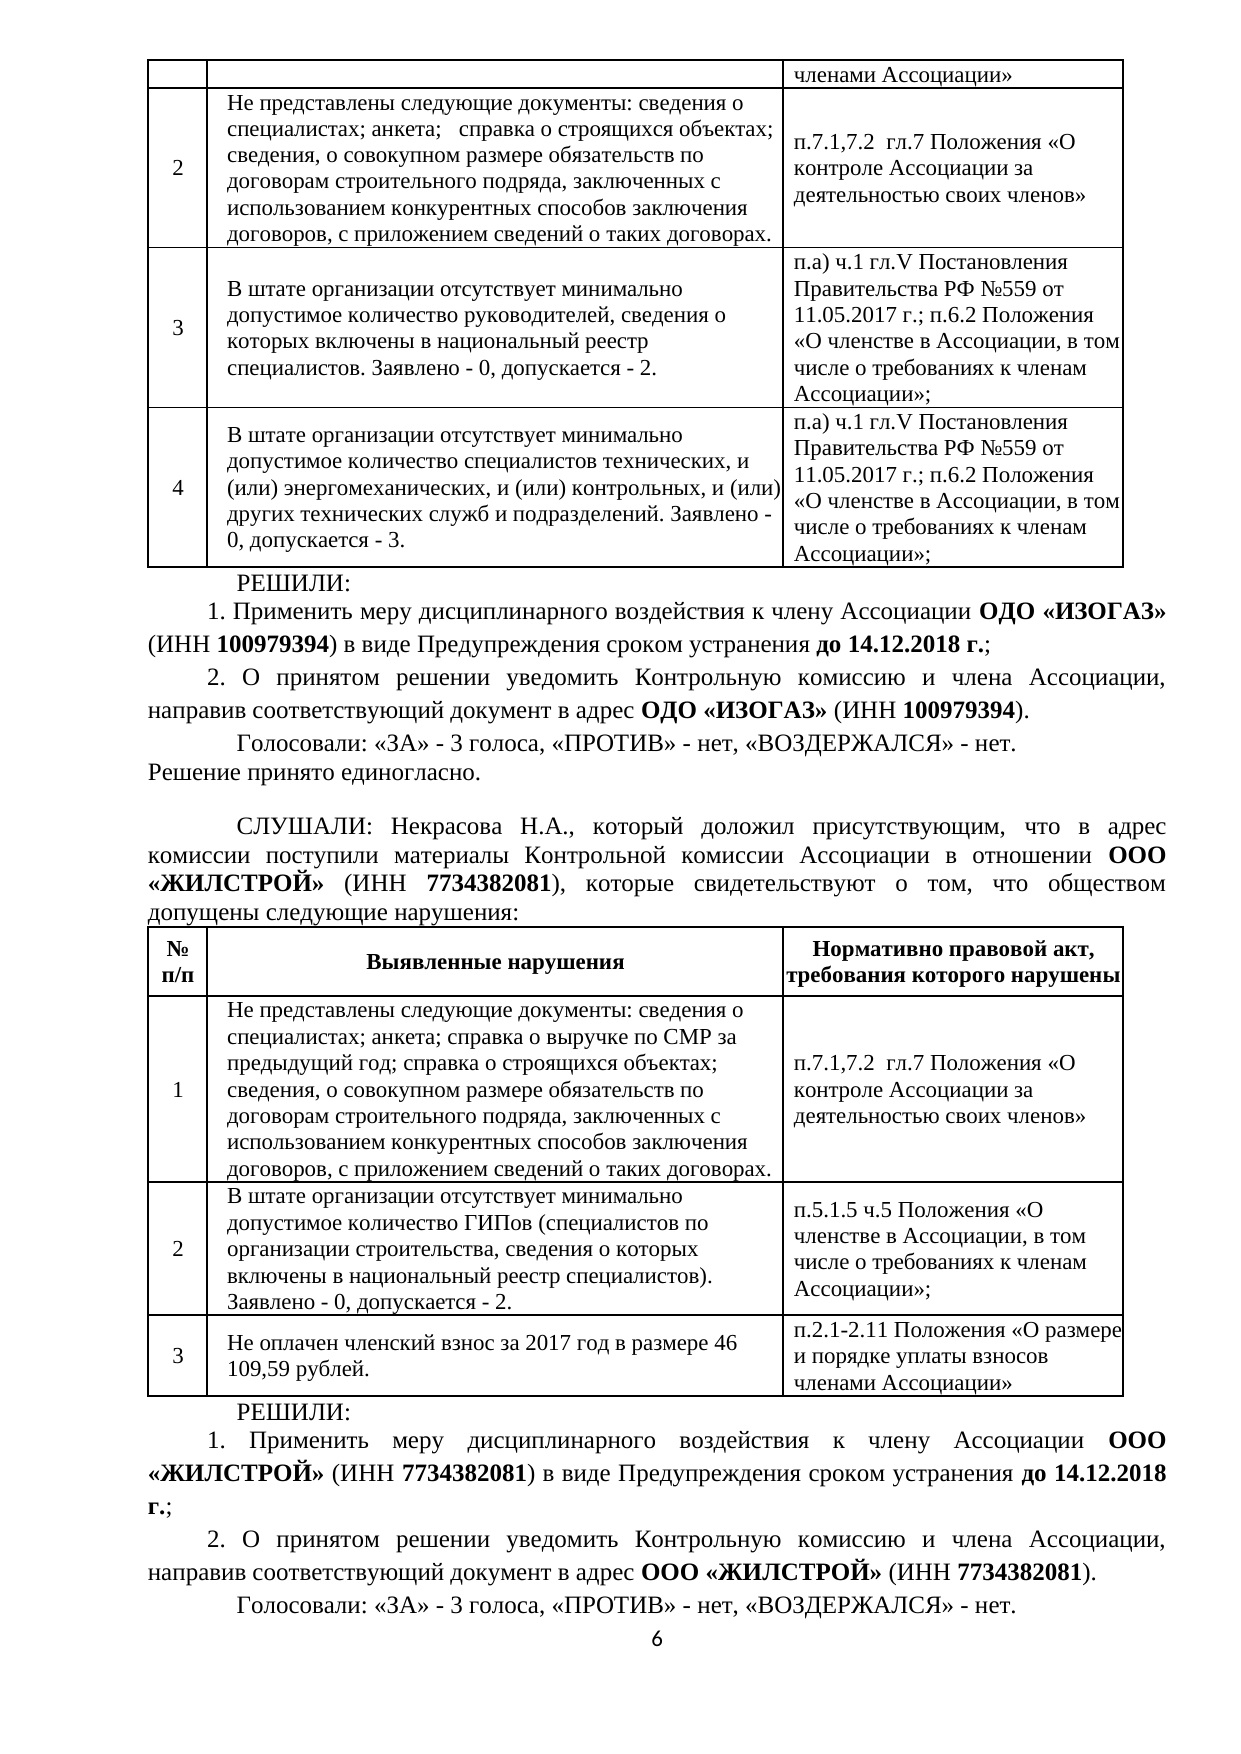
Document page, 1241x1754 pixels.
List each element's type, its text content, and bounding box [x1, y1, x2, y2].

table_cell 2 [149, 89, 206, 247]
table_cell В штате организации отсутствует минимально допустимое количество ГИПов (специалистов по организации строительства, сведения о которых включены в национальный реестр специалистов). Заявлено - 0, допускается - 2. [208, 1183, 782, 1314]
text 1. Применить меру дисциплинарного воздействия к члену Ассоциации ООО «ЖИЛСТРОЙ» (ИНН 7734382081) в виде Предупреждения сроком устранения до 14.12.2018 г.; [148, 1425, 1166, 1520]
table_cell 4 [149, 408, 206, 566]
text РЕШИЛИ: [148, 1397, 1166, 1425]
table_cell п.а) ч.1 гл.V Постановления Правительства РФ №559 от 11.05.2017 г.; п.6.2 Положения «О членстве в Ассоциации, в том числе о требованиях к членам Ассоциации»; [784, 248, 1122, 406]
table_cell п.а) ч.1 гл.V Постановления Правительства РФ №559 от 11.05.2017 г.; п.6.2 Положения «О членстве в Ассоциации, в том числе о требованиях к членам Ассоциации»; [784, 408, 1122, 566]
text 1. Применить меру дисциплинарного воздействия к члену Ассоциации ОДО «ИЗОГАЗ» (ИНН 100979394) в виде Предупреждения сроком устранения до 14.12.2018 г.; [148, 596, 1166, 658]
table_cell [208, 61, 782, 87]
table_cell Не представлены следующие документы: сведения о специалистах; анкета; справка о строящихся объектах; сведения, о совокупном размере обязательств по договорам строительного подряда, заключенных с использованием конкурентных способов заключения договоров, с приложением сведений о таких договорах. [208, 89, 782, 247]
table_cell 1 [149, 997, 206, 1181]
table_cell п.2.1-2.11 Положения «О размере и порядке уплаты взносов членами Ассоциации» [784, 1316, 1122, 1395]
text 2. О принятом решении уведомить Контрольную комиссию и члена Ассоциации, направив соответствующий документ в адрес ООО «ЖИЛСТРОЙ» (ИНН 7734382081). [148, 1524, 1166, 1586]
text РЕШИЛИ: [148, 568, 1166, 596]
table_cell Не оплачен членский взнос за 2017 год в размере 46 109,59 рублей. [208, 1316, 782, 1395]
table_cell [784, 61, 1122, 87]
table_cell В штате организации отсутствует минимально допустимое количество руководителей, сведения о которых включены в национальный реестр специалистов. Заявлено - 0, допускается - 2. [208, 248, 782, 406]
table_header Выявленные нарушения [208, 928, 782, 995]
text Решение принято единогласно. [148, 757, 1166, 786]
table_cell 3 [149, 1316, 206, 1395]
table_cell п.7.1,7.2 гл.7 Положения «О контроле Ассоциации за деятельностью своих членов» [784, 89, 1122, 247]
table_cell В штате организации отсутствует минимально допустимое количество специалистов технических, и (или) энергомеханических, и (или) контрольных, и (или) других технических служб и подразделений. Заявлено - 0, допускается - 3. [208, 408, 782, 566]
table_cell 1 [149, 61, 206, 87]
table_cell п.7.1,7.2 гл.7 Положения «О контроле Ассоциации за деятельностью своих членов» [784, 997, 1122, 1181]
table_cell 2 [149, 1183, 206, 1314]
text СЛУШАЛИ: Некрасова Н.А., который доложил присутствующим, что в адрес комиссии поступили материалы Контрольной комиссии Ассоциации в отношении ООО «ЖИЛСТРОЙ» (ИНН 7734382081), которые свидетельствуют о том, что обществом допущены следующие нарушения: [148, 811, 1166, 926]
table_cell Не представлены следующие документы: сведения о специалистах; анкета; справка о выручке по СМР за предыдущий год; справка о строящихся объектах; сведения, о совокупном размере обязательств по договорам строительного подряда, заключенных с использованием конкурентных способов заключения договоров, с приложением сведений о таких договорах. [208, 997, 782, 1181]
text Голосовали: «ЗА» - 3 голоса, «ПРОТИВ» - нет, «ВОЗДЕРЖАЛСЯ» - нет. [148, 728, 1166, 757]
table_cell п.5.1.5 ч.5 Положения «О членстве в Ассоциации, в том числе о требованиях к членам Ассоциации»; [784, 1183, 1122, 1314]
text Голосовали: «ЗА» - 3 голоса, «ПРОТИВ» - нет, «ВОЗДЕРЖАЛСЯ» - нет. [148, 1590, 1166, 1619]
table_header Нормативно правовой акт, требования которого нарушены [784, 928, 1122, 995]
table_cell 3 [149, 248, 206, 406]
table_header № п/п [149, 928, 206, 995]
text 2. О принятом решении уведомить Контрольную комиссию и члена Ассоциации, направив соответствующий документ в адрес ОДО «ИЗОГАЗ» (ИНН 100979394). [148, 662, 1166, 724]
